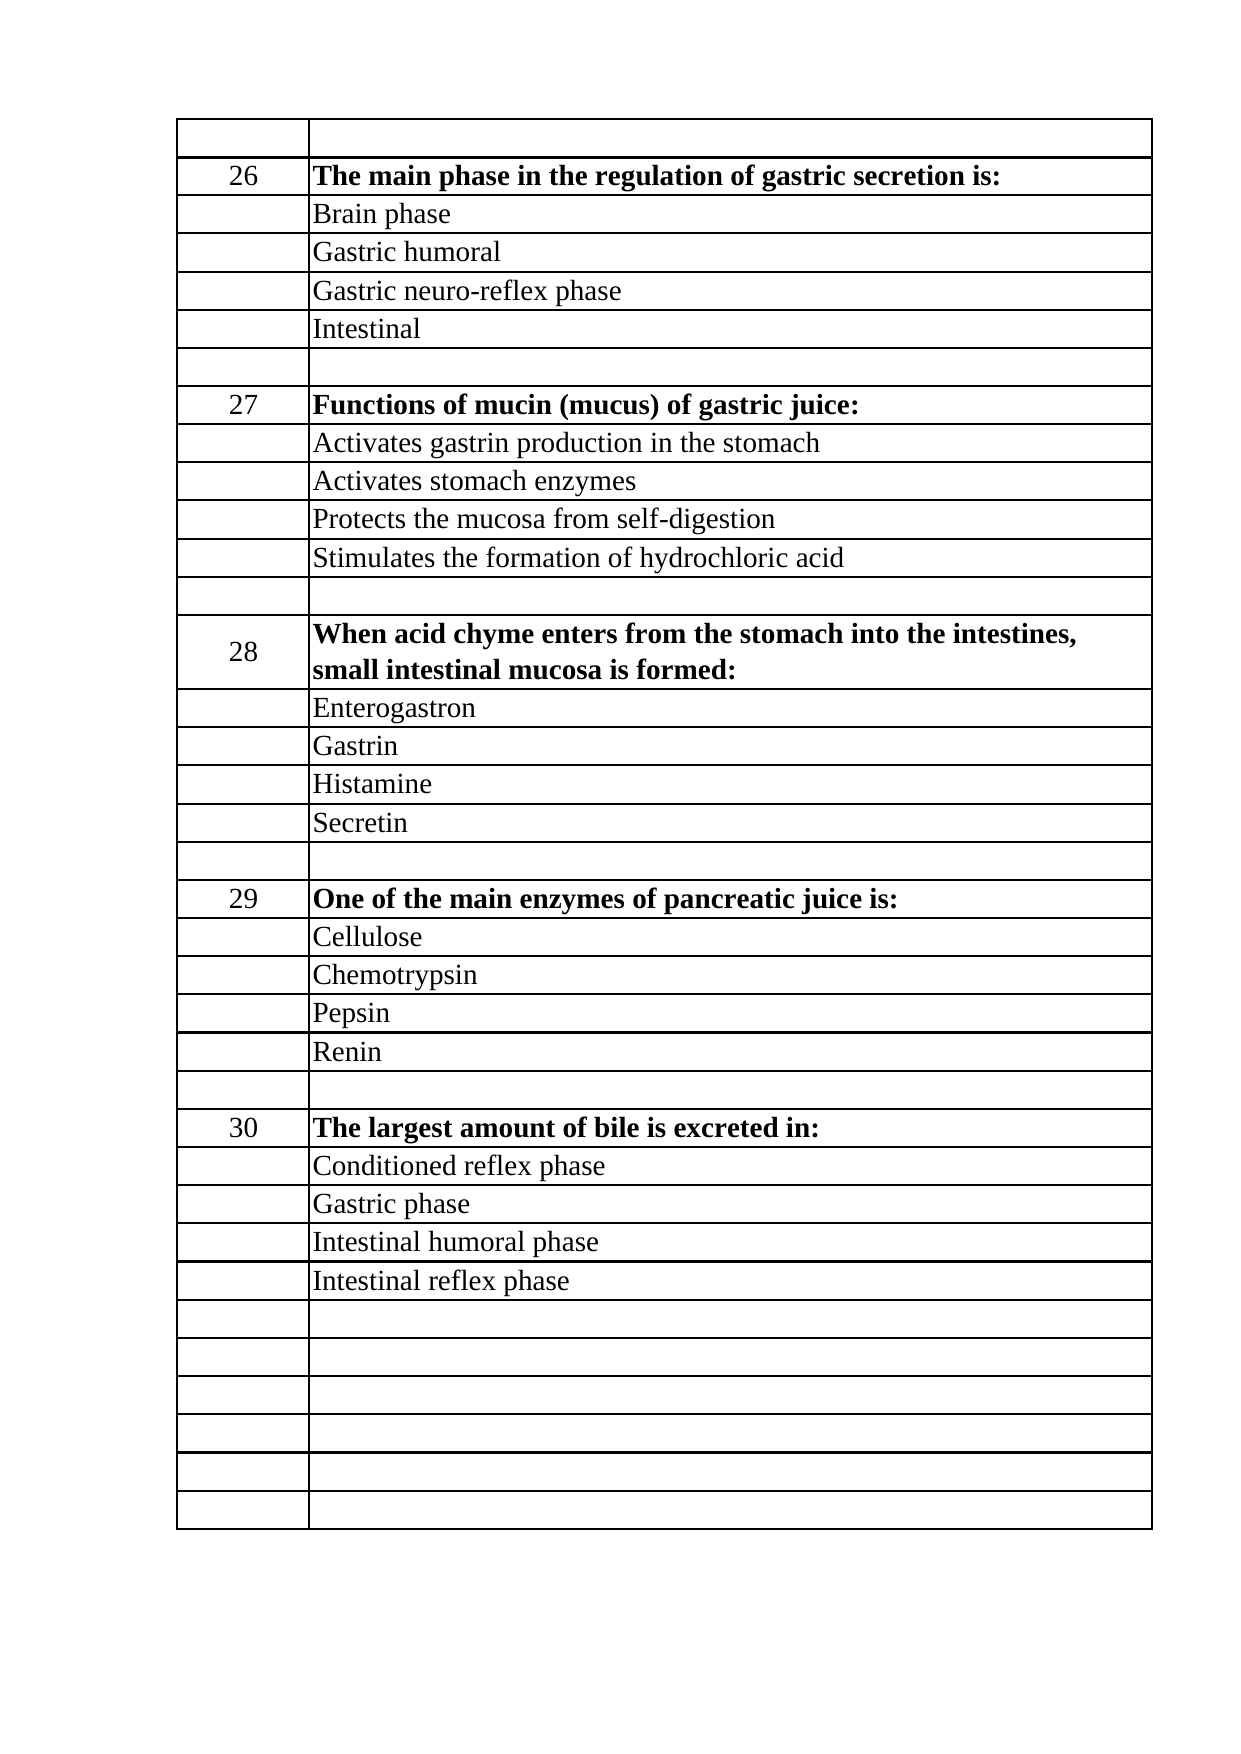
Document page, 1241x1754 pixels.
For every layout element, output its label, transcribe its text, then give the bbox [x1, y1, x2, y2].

table_cell [178, 463, 308, 499]
table_cell The largest amount of bile is excreted in: [310, 1110, 1151, 1146]
table_cell [178, 805, 308, 841]
table_cell When acid chyme enters from the stomach into the intestines, small intestinal mucosa is formed: [310, 616, 1151, 688]
table_cell Intestinal reflex phase [310, 1263, 1151, 1298]
table_cell Enterogastron [310, 690, 1151, 726]
table_cell [310, 1454, 1151, 1490]
table_cell [178, 501, 308, 538]
table_cell [178, 919, 308, 955]
table_cell [310, 120, 1151, 156]
table_cell [178, 843, 308, 879]
table_cell Gastric neuro-reflex phase [310, 273, 1151, 309]
table_cell Activates gastrin production in the stomach [310, 425, 1151, 461]
table_cell Gastric humoral [310, 234, 1151, 271]
table_cell 29 [178, 881, 308, 917]
table_cell Gastric phase [310, 1186, 1151, 1222]
table_cell Intestinal [310, 311, 1151, 347]
table_cell [310, 349, 1151, 385]
table_cell [178, 995, 308, 1031]
table_cell [178, 728, 308, 764]
table_cell The main phase in the regulation of gastric secretion is: [310, 159, 1151, 194]
table_cell One of the main enzymes of pancreatic juice is: [310, 881, 1151, 917]
table_cell [178, 1492, 308, 1528]
table_cell Conditioned reflex phase [310, 1148, 1151, 1184]
table_cell [310, 1339, 1151, 1375]
table_cell [178, 1148, 308, 1184]
table_cell [310, 1415, 1151, 1451]
table_cell [178, 120, 308, 156]
table_cell [310, 578, 1151, 614]
table_cell [310, 1492, 1151, 1528]
table_cell [178, 578, 308, 614]
table_cell Histamine [310, 766, 1151, 803]
table_cell [178, 1454, 308, 1490]
table_cell [178, 234, 308, 271]
table_cell [178, 425, 308, 461]
table_cell 28 [178, 616, 308, 688]
table_cell [310, 843, 1151, 879]
table_cell [178, 1301, 308, 1337]
table_cell Stimulates the formation of hydrochloric acid [310, 540, 1151, 576]
table_cell [178, 1034, 308, 1070]
table_cell [310, 1377, 1151, 1413]
table_cell Renin [310, 1034, 1151, 1070]
table_cell 30 [178, 1110, 308, 1146]
table_cell [178, 273, 308, 309]
table_cell Protects the mucosa from self-digestion [310, 501, 1151, 538]
table_cell [178, 349, 308, 385]
table_cell 27 [178, 387, 308, 423]
table_cell [310, 1301, 1151, 1337]
table_cell [178, 540, 308, 576]
table_cell Gastrin [310, 728, 1151, 764]
table_cell [178, 1263, 308, 1298]
table_cell [310, 1072, 1151, 1108]
table_cell [178, 1339, 308, 1375]
table_cell Pepsin [310, 995, 1151, 1031]
table_cell Intestinal humoral phase [310, 1224, 1151, 1260]
table_cell Cellulose [310, 919, 1151, 955]
table_cell [178, 311, 308, 347]
table_cell [178, 690, 308, 726]
table_cell Secretin [310, 805, 1151, 841]
table_cell [178, 1072, 308, 1108]
table_cell [178, 1377, 308, 1413]
table_cell Chemotrypsin [310, 957, 1151, 993]
table_cell 26 [178, 159, 308, 194]
table_cell [178, 766, 308, 803]
table_cell [178, 957, 308, 993]
table_cell Functions of mucin (mucus) of gastric juice: [310, 387, 1151, 423]
table_cell [178, 196, 308, 232]
table_cell [178, 1186, 308, 1222]
table_cell Activates stomach enzymes [310, 463, 1151, 499]
table_cell Brain phase [310, 196, 1151, 232]
table_cell [178, 1224, 308, 1260]
table_cell [178, 1415, 308, 1451]
